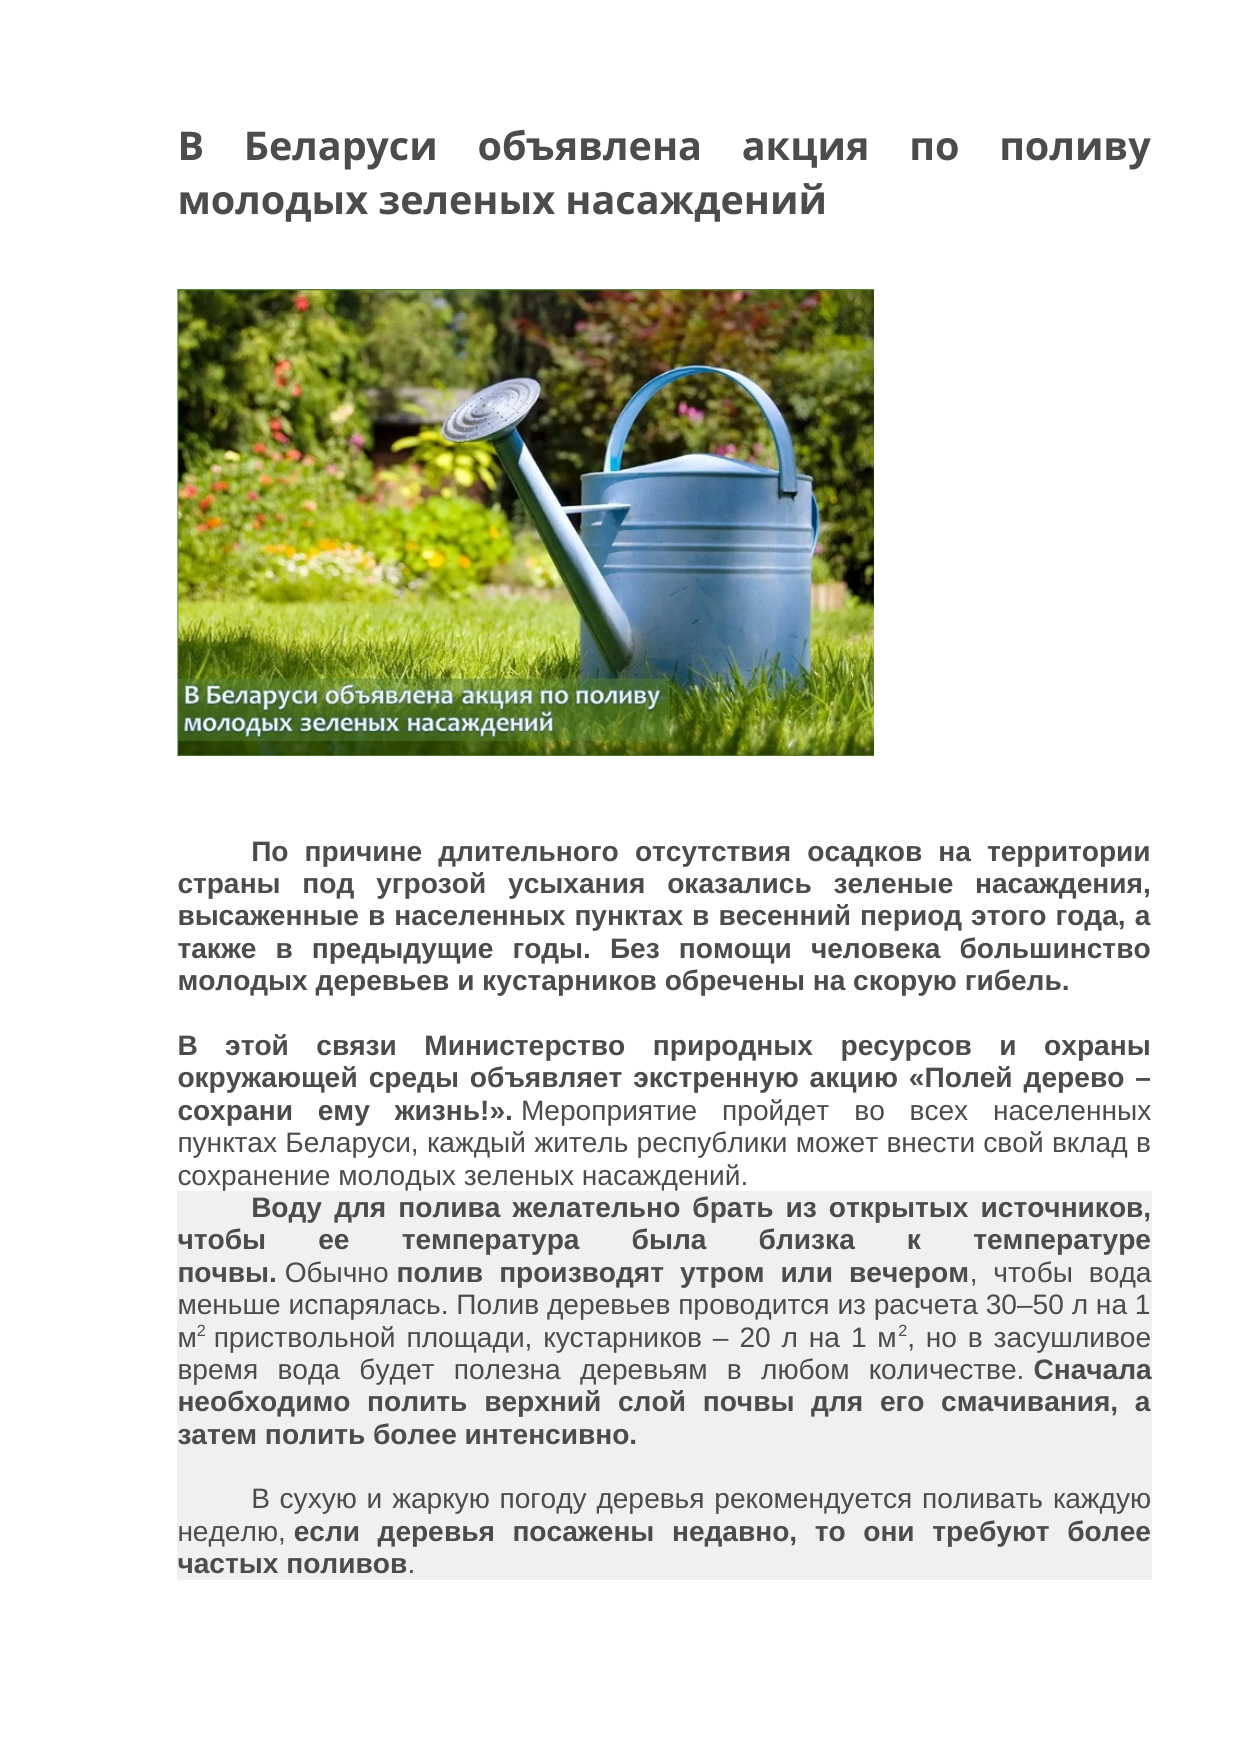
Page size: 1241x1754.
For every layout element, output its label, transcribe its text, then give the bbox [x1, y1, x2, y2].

text В этой связи Министерство природных ресурсов и охраны окружающей среды объявляет экстренную акцию «Полей дерево – сохрани ему жизнь!». Мероприятие пройдет во всех населенных пунктах Беларуси, каждый житель республики может внести свой вклад в сохранение молодых зеленых насаждений. [177, 1029, 1152, 1191]
text В Беларуси объявлена акция по поливу молодых зеленых насаждений [177, 118, 1152, 226]
text В сухую и жаркую погоду деревья рекомендуется поливать каждую неделю, если деревья посажены недавно, то они требуют более частых поливов. [177, 1482, 1152, 1580]
picture [177, 289, 874, 756]
text Воду для полива желательно брать из открытых источников, чтобы ее температура была близка к температуре почвы. Обычно полив производят утром или вечером, чтобы вода меньше испарялась. Полив деревьев проводится из расчета 30–50 л на 1 м2 приствольной площади, кустарников – 20 л на 1 м2, но в засушливое время вода будет полезна деревьям в любом количестве. Сначала необходимо полить верхний слой почвы для его смачивания, а затем полить более интенсивно. [177, 1191, 1152, 1450]
text По причине длительного отсутствия осадков на территории страны под угрозой усыхания оказались зеленые насаждения, высаженные в населенных пунктах в весенний период этого года, а также в предыдущие годы. Без помощи человека большинство молодых деревьев и кустарников обречены на скорую гибель. [177, 834, 1152, 997]
